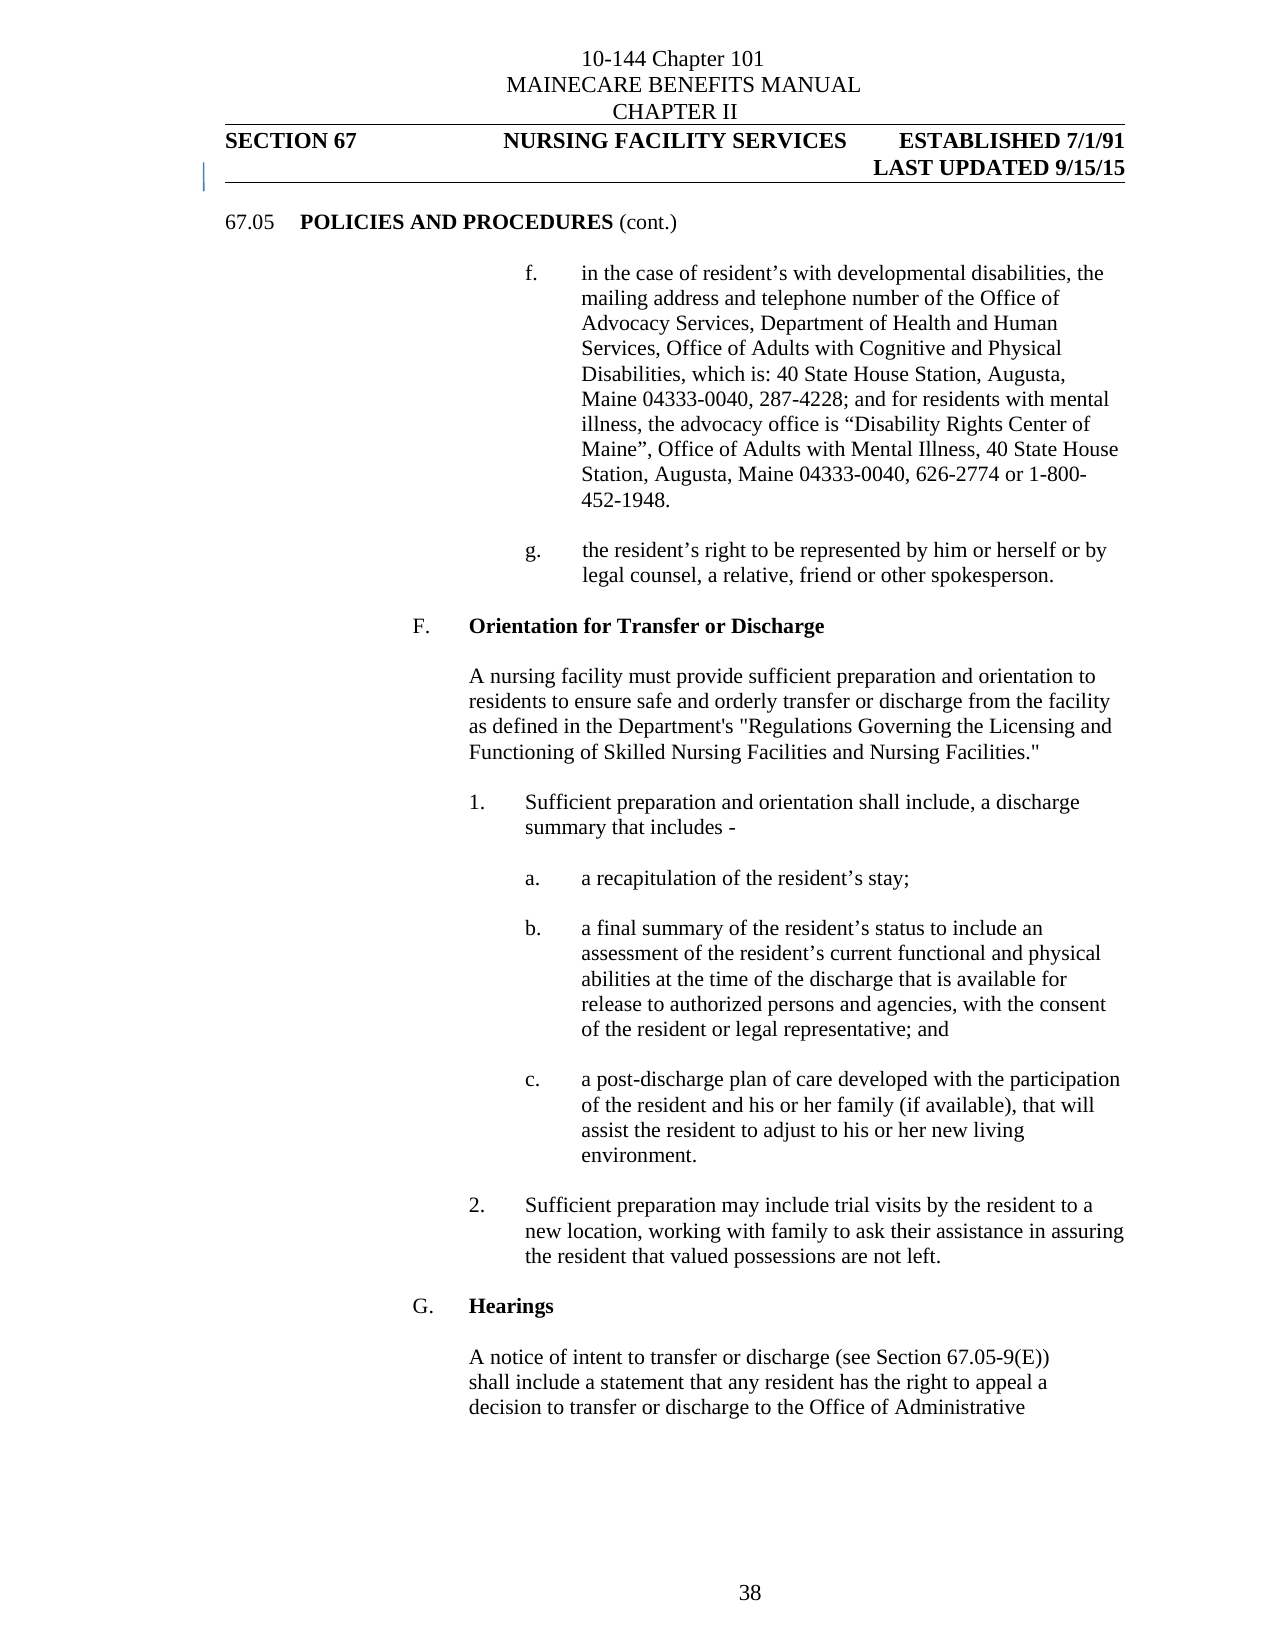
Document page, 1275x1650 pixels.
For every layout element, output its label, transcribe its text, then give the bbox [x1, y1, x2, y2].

text G. Hearings [412, 1293, 1125, 1318]
text F. Orientation for Transfer or Discharge [412, 613, 1125, 638]
text 2. Sufficient preparation may include trial visits by the resident to a new location, working with family to ask their assistance in assuring the resident that valued possessions are not left. [469, 1192, 1125, 1268]
text A notice of intent to transfer or discharge (see Section 67.05-9(E)) shall include a statement that any resident has the right to appeal a decision to transfer or discharge to the Office of Administrative [469, 1344, 1078, 1419]
text f. in the case of resident’s with developmental disabilities, the mailing address and telephone number of the Office of Advocacy Services, Department of Health and Human Services, Office of Adults with Cognitive and Physical Disabilities, which is: 40 State House Station, Augusta, Maine 04333-0040, 287-4228; and for residents with mental illness, the advocacy office is “Disability Rights Center of Maine”, Office of Adults with Mental Illness, 40 State House Station, Augusta, Maine 04333-0040, 626-2774 or 1-800-452-1948. [525, 260, 1125, 512]
text b. a final summary of the resident’s status to include an assessment of the resident’s current functional and physical abilities at the time of the discharge that is available for release to authorized persons and agencies, with the consent of the resident or legal representative; and [525, 915, 1125, 1041]
text 67.05 POLICIES AND PROCEDURES (cont.) [225, 209, 1125, 234]
text A nursing facility must provide sufficient preparation and orientation to residents to ensure safe and orderly transfer or discharge from the facility as defined in the Department's "Regulations Governing the Licensing and Functioning of Skilled Nursing Facilities and Nursing Facilities." [469, 663, 1125, 764]
text c. a post-discharge plan of care developed with the participation of the resident and his or her family (if available), that will assist the resident to adjust to his or her new living environment. [525, 1066, 1125, 1167]
text g. the resident’s right to be represented by him or herself or by legal counsel, a relative, friend or other spokesperson. [525, 537, 1125, 587]
text a. a recapitulation of the resident’s stay; [525, 865, 1125, 890]
text 1. Sufficient preparation and orientation shall include, a discharge summary that includes - [469, 789, 1125, 839]
